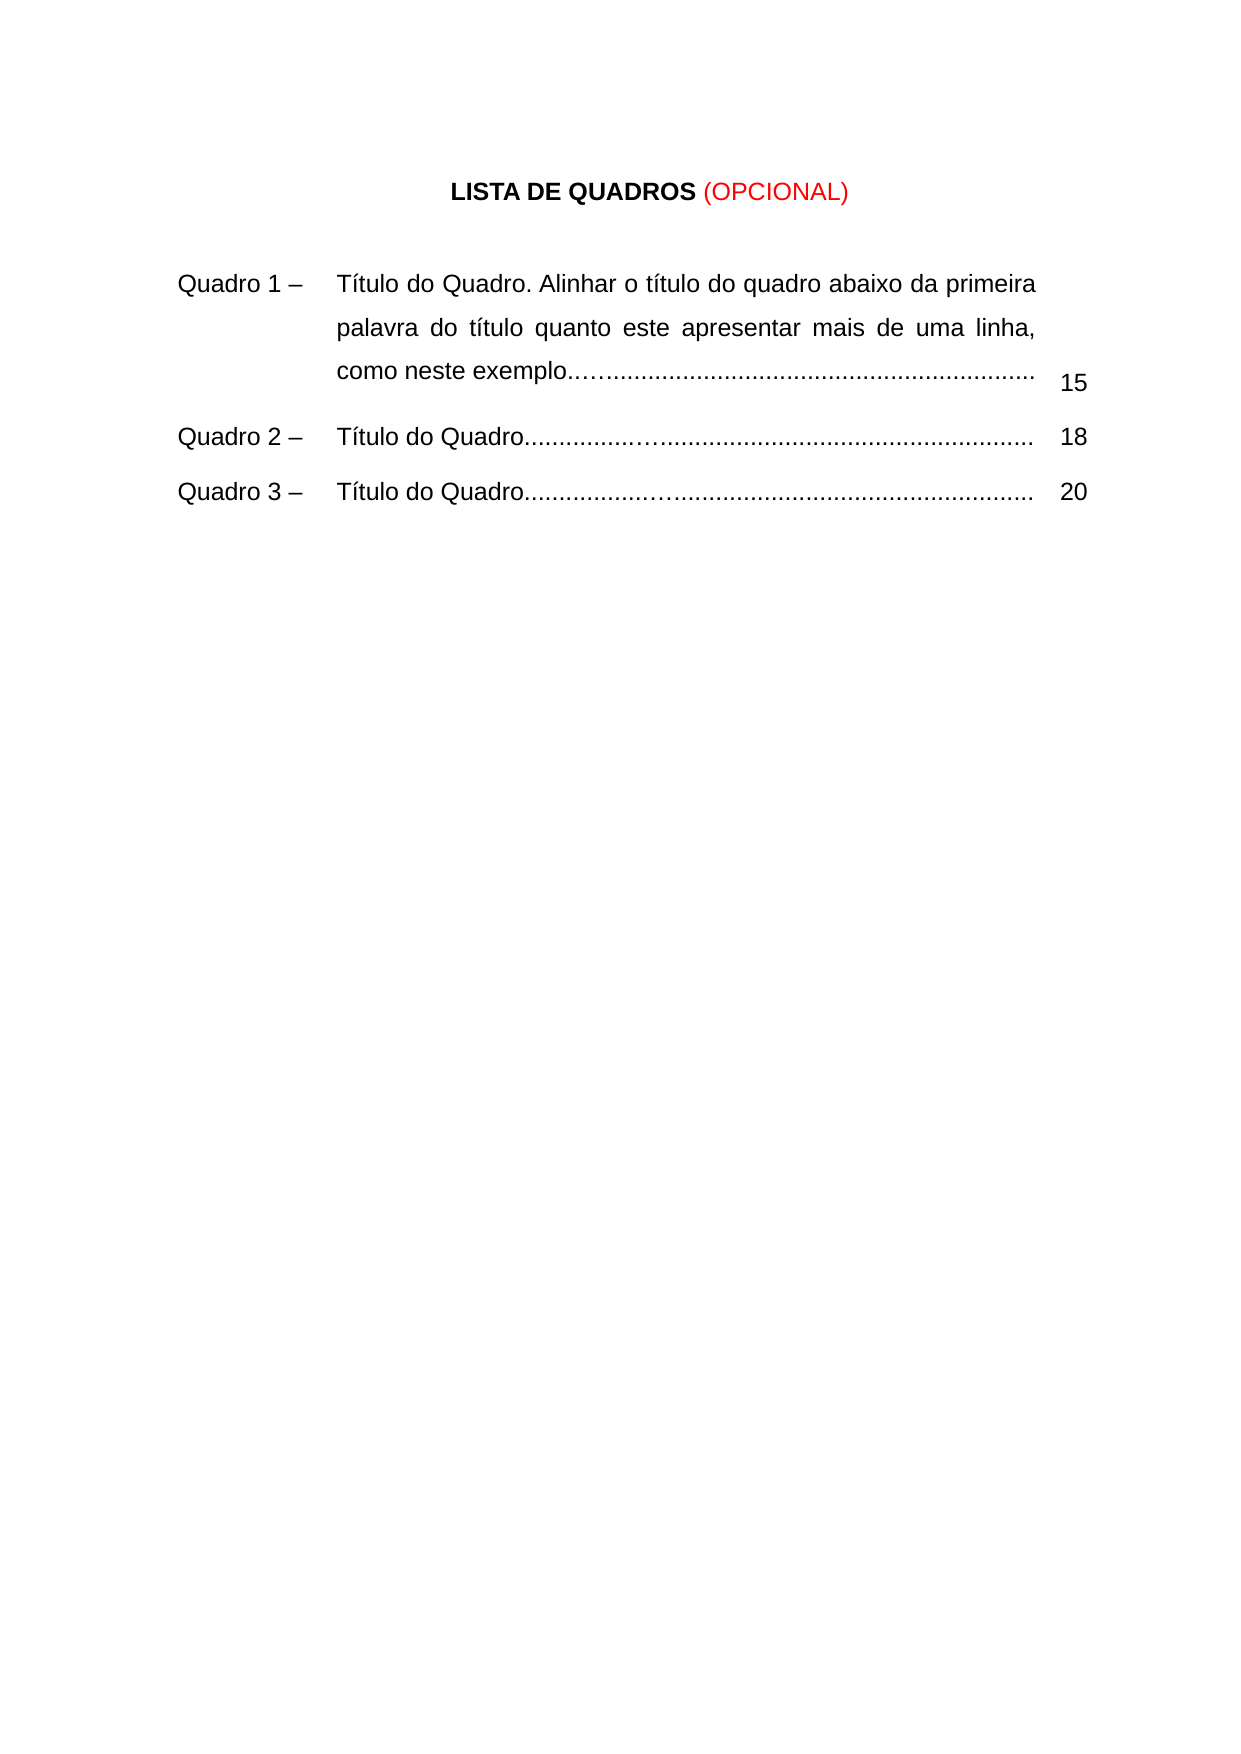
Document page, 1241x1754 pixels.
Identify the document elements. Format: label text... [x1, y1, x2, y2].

table_cell Título do Quadro................…...................................................... [325, 416, 1048, 471]
table_cell Quadro 3 – [166, 471, 325, 526]
table_cell Título do Quadro..................….................................................... [325, 471, 1048, 526]
table_header Quadro 1 – [166, 264, 325, 416]
text Lista de quadros (opcional) [177, 177, 1122, 206]
table_header 15 [1049, 264, 1125, 416]
table_cell Quadro 2 – [166, 416, 325, 471]
table_cell 20 [1049, 471, 1125, 526]
table_header Título do Quadro. Alinhar o título do quadro abaixo da primeira palavra do título quanto este apresentar mais de uma linha, como neste exemplo..….............................................................. [325, 264, 1048, 416]
table_cell 18 [1049, 416, 1125, 471]
